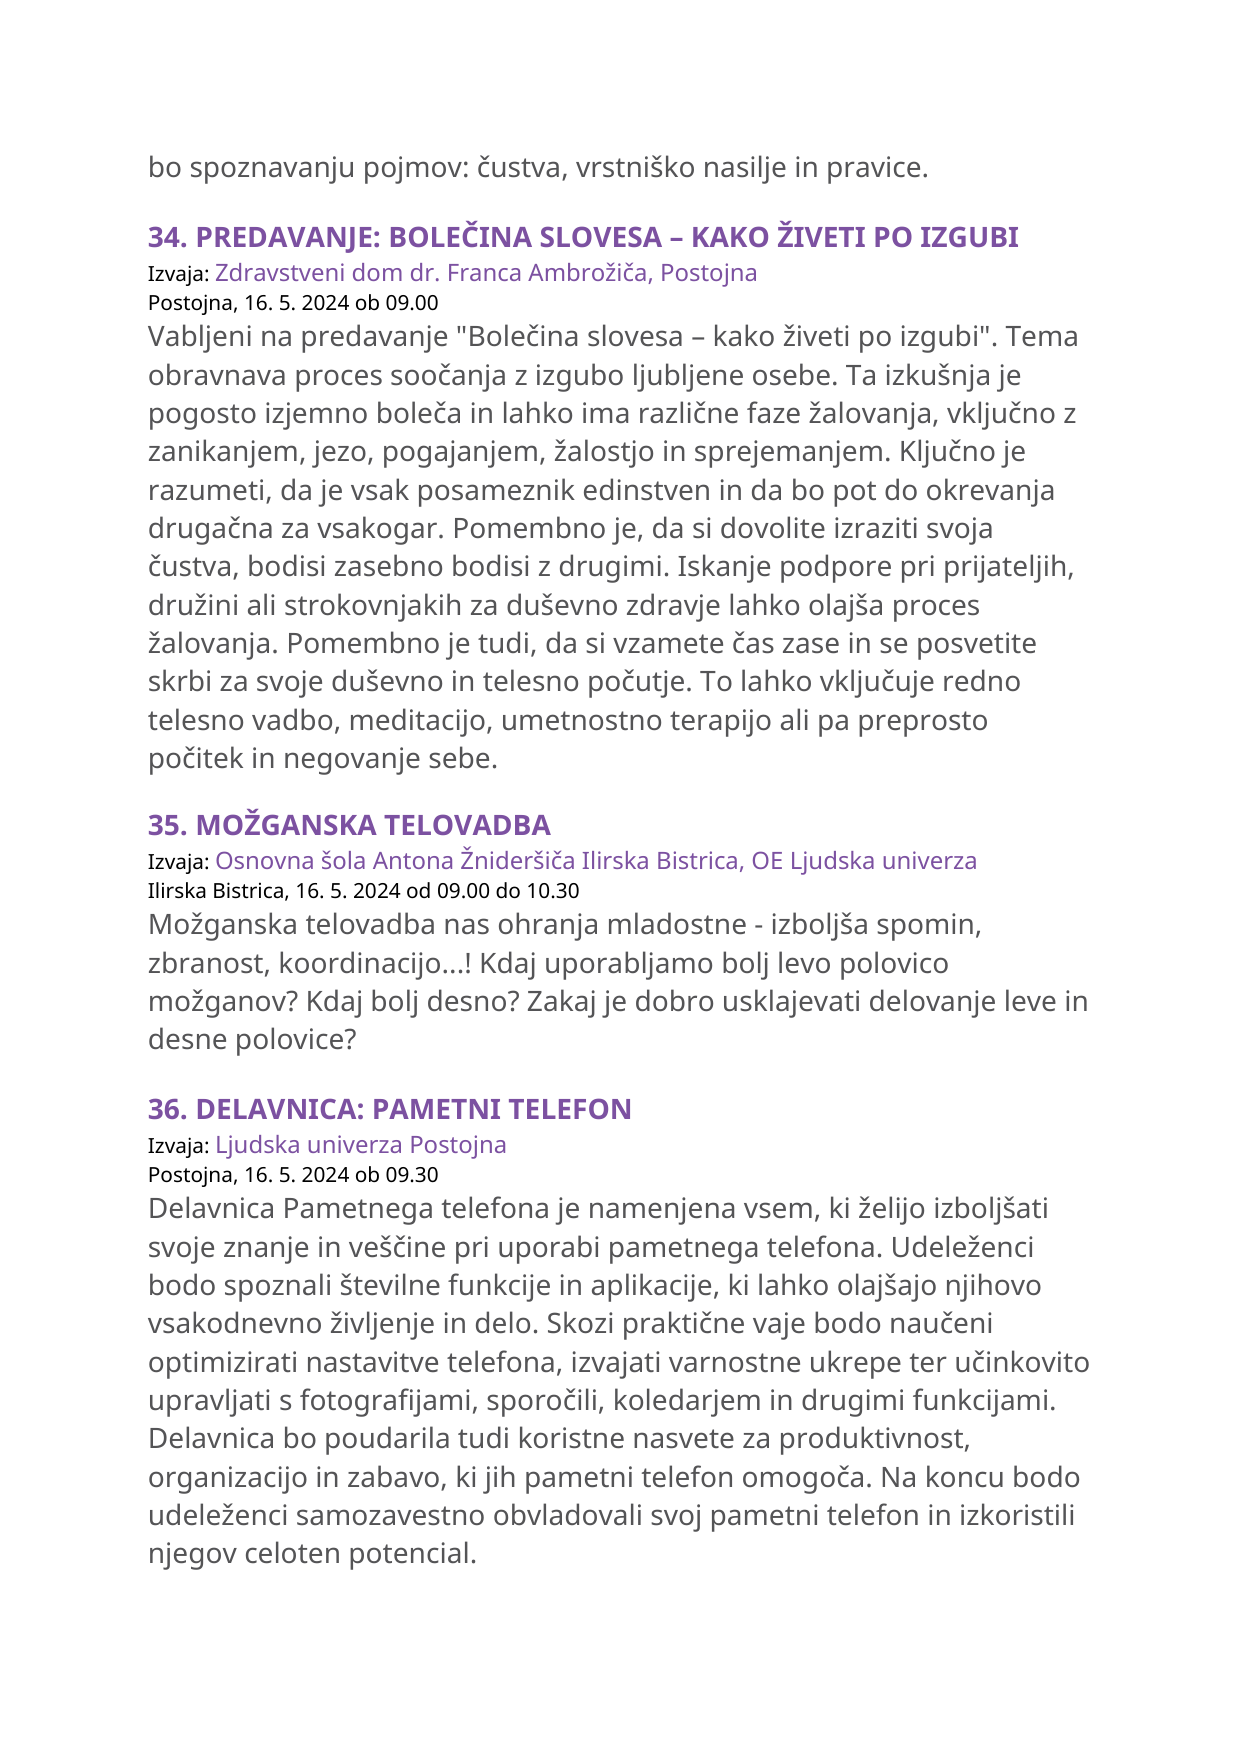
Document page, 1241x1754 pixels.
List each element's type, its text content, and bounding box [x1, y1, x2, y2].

text 35. MOŽGANSKA TELOVADBA [148, 805, 1093, 844]
text 34. PREDAVANJE: BOLEČINA SLOVESA – KAKO ŽIVETI PO IZGUBI [148, 217, 1093, 256]
text Izvaja: Ljudska univerza Postojna Postojna, 16. 5. 2024 ob 09.30 [148, 1128, 1093, 1189]
text 36. DELAVNICA: PAMETNI TELEFON [148, 1089, 1093, 1128]
text Možganska telovadba nas ohranja mladostne - izboljša spomin, zbranost, koordinacijo...! Kdaj uporabljamo bolj levo polovico možganov? Kdaj bolj desno? Zakaj je dobro usklajevati delovanje leve in desne polovice? [148, 905, 1093, 1089]
text Vabljeni na predavanje "Bolečina slovesa – kako živeti po izgubi". Tema obravnava proces soočanja z izgubo ljubljene osebe. Ta izkušnja je pogosto izjemno boleča in lahko ima različne faze žalovanja, vključno z zanikanjem, jezo, pogajanjem, žalostjo in sprejemanjem. Ključno je razumeti, da je vsak posameznik edinstven in da bo pot do okrevanja drugačna za vsakogar. Pomembno je, da si dovolite izraziti svoja čustva, bodisi zasebno bodisi z drugimi. Iskanje podpore pri prijateljih, družini ali strokovnjakih za duševno zdravje lahko olajša proces žalovanja. Pomembno je tudi, da si vzamete čas zase in se posvetite skrbi za svoje duševno in telesno počutje. To lahko vključuje redno telesno vadbo, meditacijo, umetnostno terapijo ali pa preprosto počitek in negovanje sebe. [506, 317, 1093, 777]
text Delavnica Pametnega telefona je namenjena vsem, ki želijo izboljšati svoje znanje in veščine pri uporabi pametnega telefona. Udeleženci bodo spoznali številne funkcije in aplikacije, ki lahko olajšajo njihovo vsakodnevno življenje in delo. Skozi praktične vaje bodo naučeni optimizirati nastavitve telefona, izvajati varnostne ukrepe ter učinkovito upravljati s fotografijami, sporočili, koledarjem in drugimi funkcijami. Delavnica bo poudarila tudi koristne nasvete za produktivnost, organizacijo in zabavo, ki jih pametni telefon omogoča. Na koncu bodo udeleženci samozavestno obvladovali svoj pametni telefon in izkoristili njegov celoten potencial. [485, 1189, 1093, 1572]
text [148, 148, 1093, 217]
text Izvaja: Zdravstveni dom dr. Franca Ambrožiča, Postojna Postojna, 16. 5. 2024 ob 09.00 [148, 256, 1093, 317]
text Izvaja: Osnovna šola Antona Žnideršiča Ilirska Bistrica, OE Ljudska univerza Ilirska Bistrica, 16. 5. 2024 od 09.00 do 10.30 [148, 844, 1093, 905]
